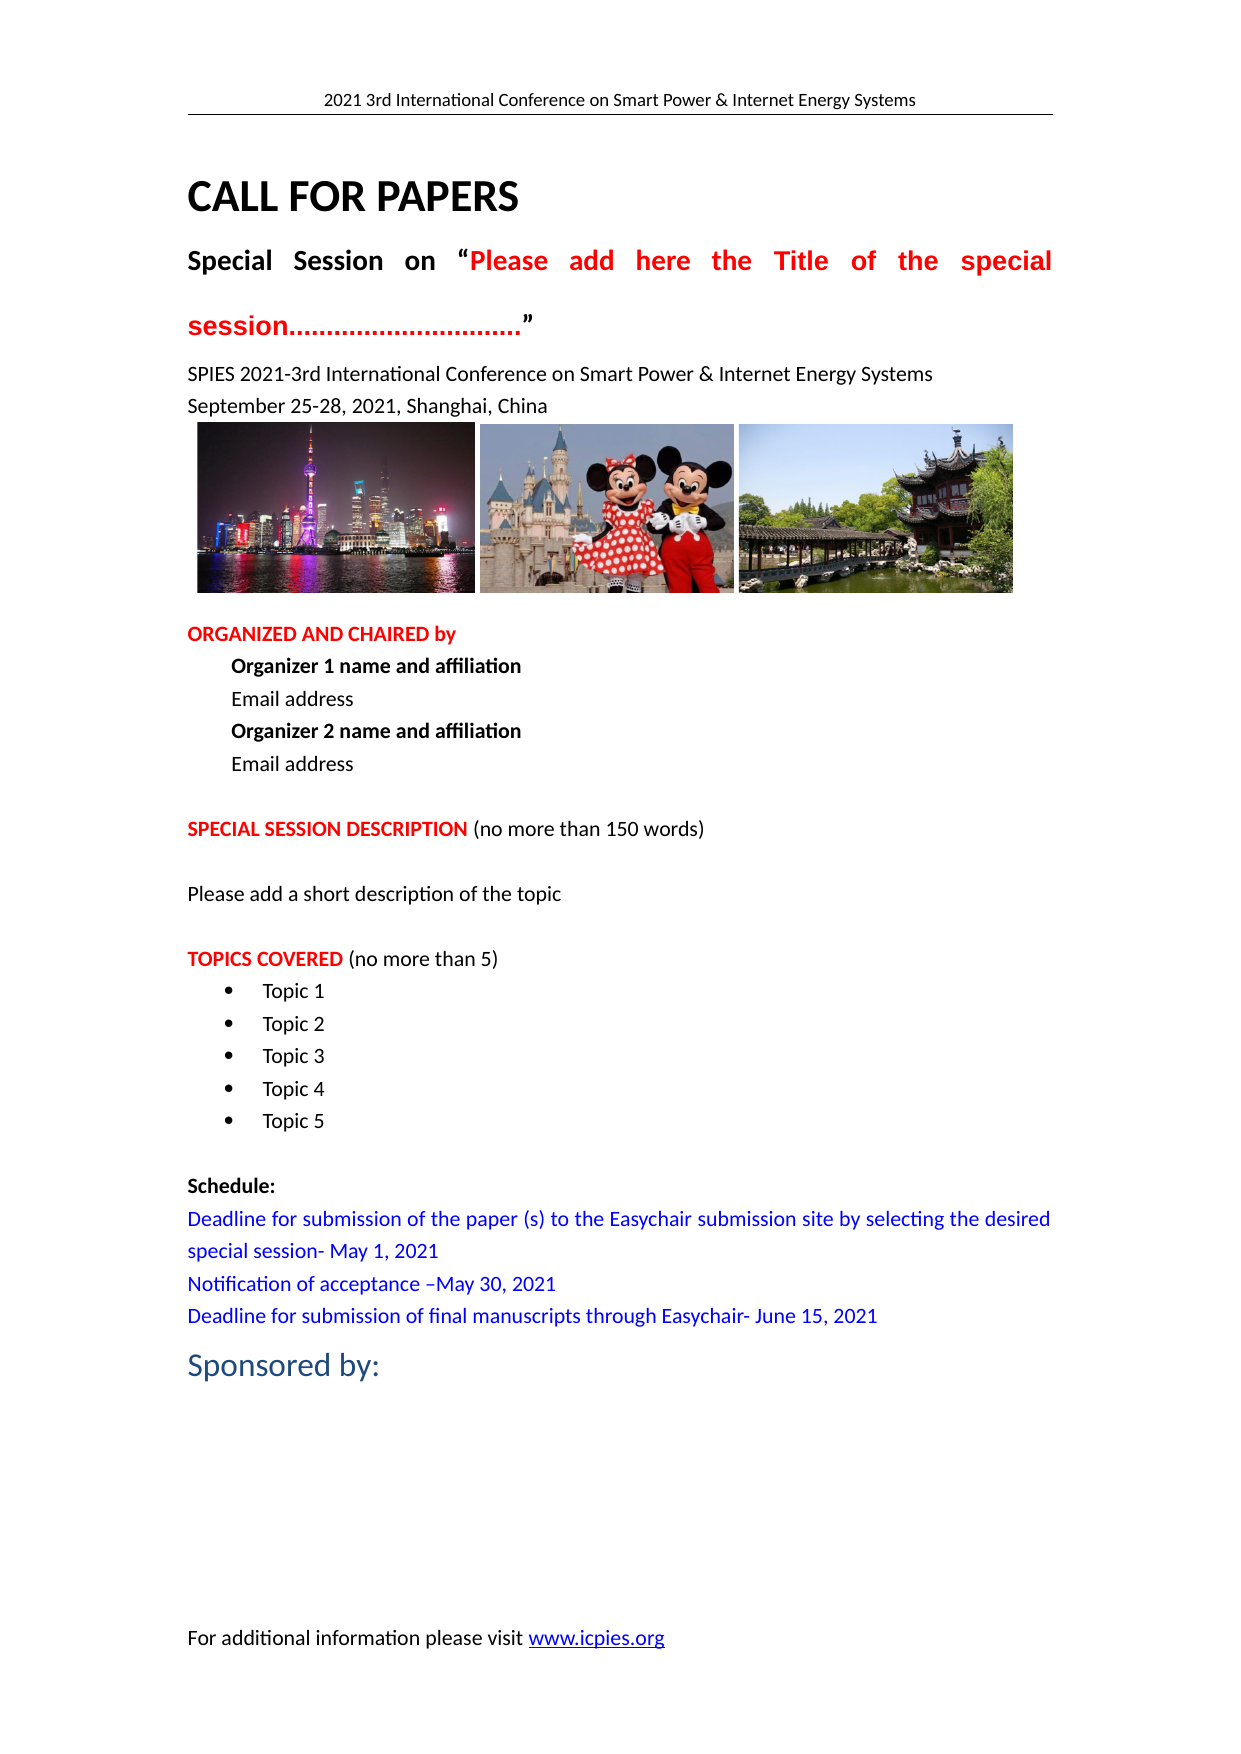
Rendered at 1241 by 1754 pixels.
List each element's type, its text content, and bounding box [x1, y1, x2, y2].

text CALL FOR PAPERS [187, 162, 1053, 227]
text SPIES 2021-3rd International Conference on Smart Power & Internet Energy Systems [187, 357, 1053, 389]
list Topic 5 [225, 1104, 1053, 1137]
list Topic 1 [225, 974, 1053, 1007]
list Topic 2 [225, 1007, 1053, 1039]
text Deadline for submission of final manuscripts through Easychair- June 15, 2021 [187, 1299, 1053, 1332]
text Special Session on “Please add here the Title of the special session...............................” [187, 227, 1053, 357]
text TOPICS COVERED (no more than 5) [187, 942, 1053, 974]
text Sponsored by: [187, 1332, 1053, 1397]
picture [480, 424, 734, 593]
text Email address [187, 682, 1053, 714]
text Organizer 1 name and affiliation [187, 649, 1053, 682]
text Schedule: [187, 1169, 1053, 1202]
text Email address [187, 747, 1053, 779]
text Deadline for submission of the paper (s) to the Easychair submission site by selecting the desired special session- May 1, 2021 [187, 1202, 1053, 1267]
picture [197, 422, 475, 593]
text Organizer 2 name and affiliation [187, 714, 1053, 747]
text September 25-28, 2021, Shanghai, China [187, 389, 1053, 422]
text ORGANIZED AND CHAIRED by [187, 617, 1053, 649]
list Topic 3 [225, 1039, 1053, 1072]
text Notification of acceptance –May 30, 2021 [187, 1267, 1053, 1299]
text SPECIAL SESSION DESCRIPTION (no more than 150 words) [187, 812, 1053, 844]
list Topic 4 [225, 1072, 1053, 1104]
picture [738, 424, 1013, 593]
text Please add a short description of the topic [187, 877, 1053, 909]
